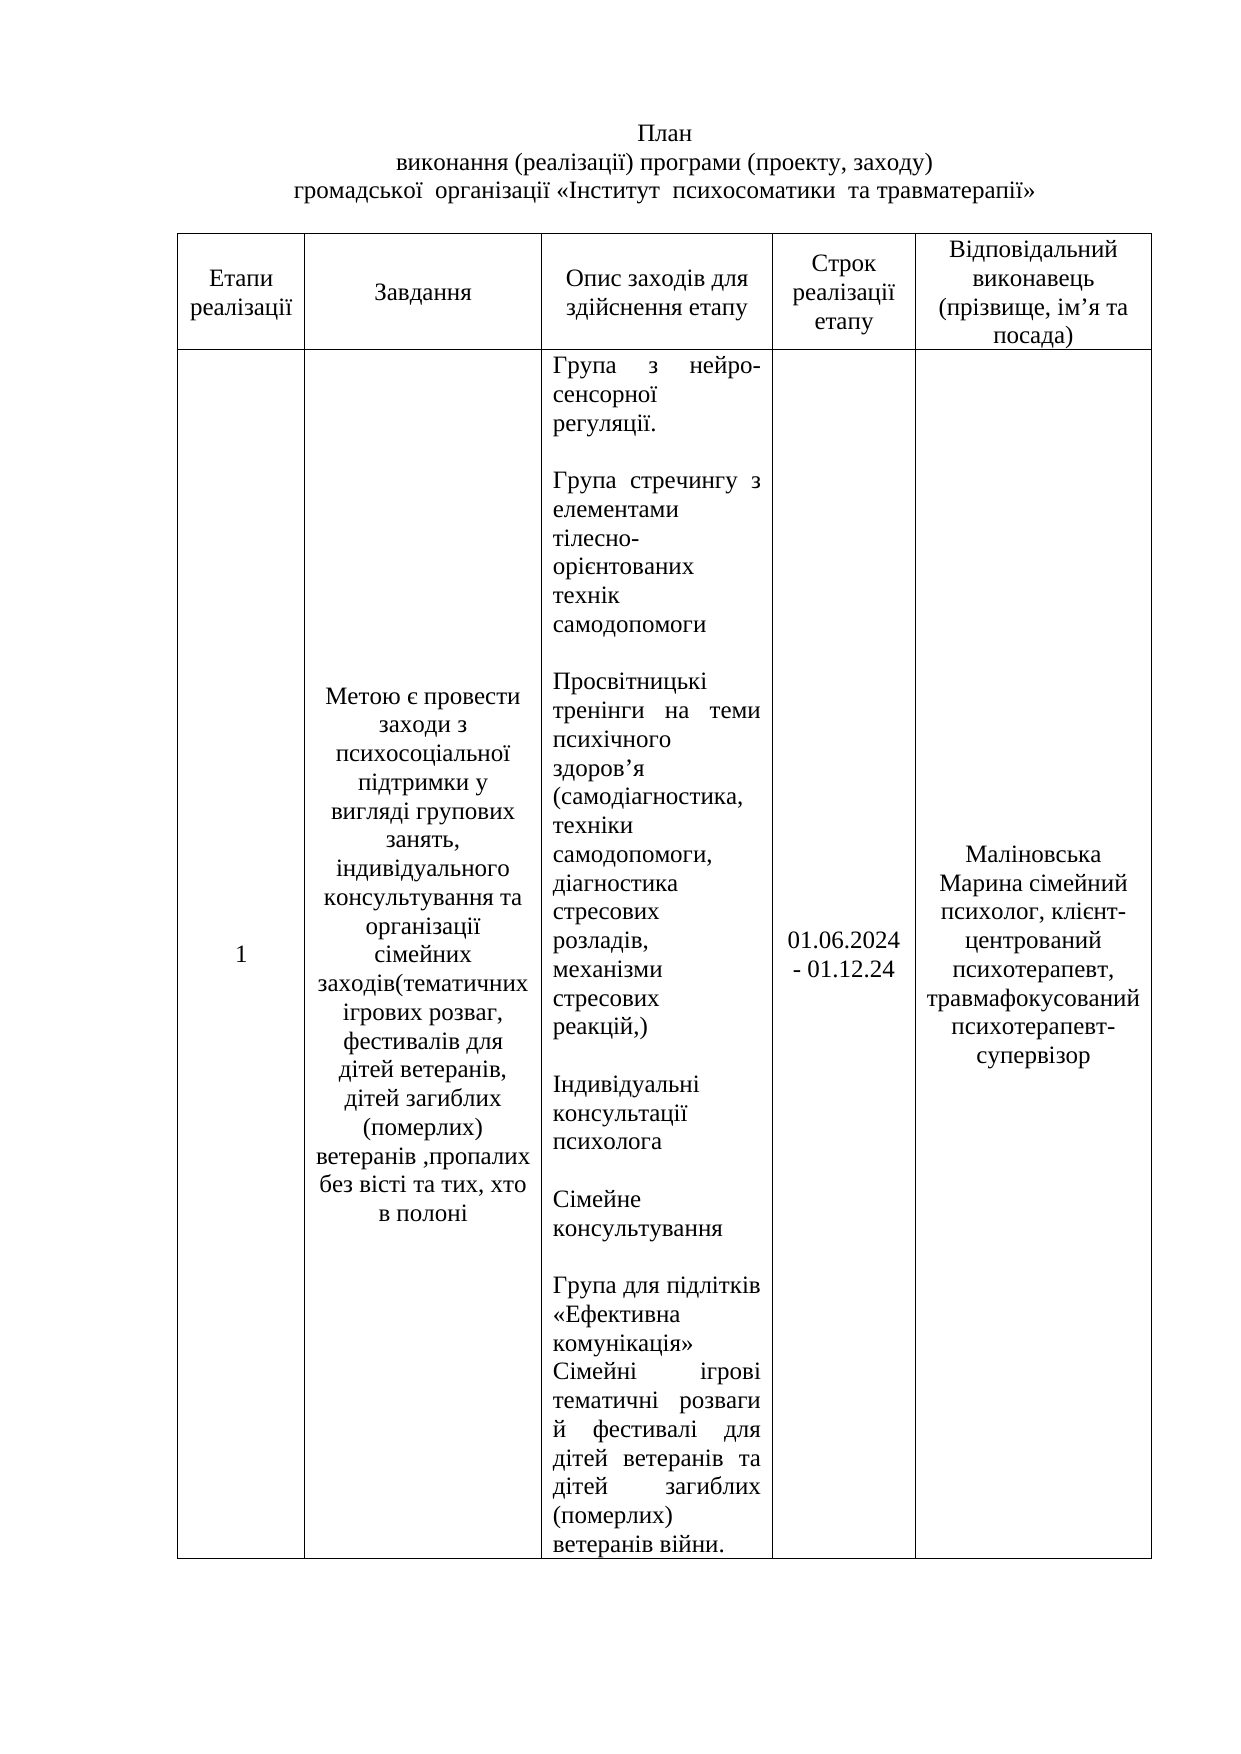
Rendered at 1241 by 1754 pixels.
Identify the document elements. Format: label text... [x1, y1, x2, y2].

text громадської організації «Інститут психосоматики та травматерапії» [177, 176, 1152, 204]
table_cell Маліновська Марина сімейний психолог, клієнт-центрований психотерапевт, травмафокусований психотерапевт- супервізор [916, 350, 1151, 1558]
table_header Опис заходів для здійснення етапу [542, 234, 772, 349]
text виконання (реалізації) програми (проекту, заходу) [177, 147, 1152, 176]
text План [177, 118, 1152, 147]
table_header Завдання [305, 234, 541, 349]
table_cell 1 [178, 350, 304, 1558]
table_cell Група з нейро-сенсорної регуляції. Група стречингу з елементами тілесно- орієнтованих технік самодопомоги Просвітницькі тренінги на теми психічного здоров’я (самодіагностика, техніки самодопомоги, діагностика стресових розладів, механізми стресових реакцій,) Індивідуальні консультації психолога Сімейне консультування Група для підлітків «Ефективна комунікація» Сімейні ігрові тематичні розваги й фестивалі для дітей ветеранів та дітей загиблих (померлих) ветеранів війни. [542, 350, 772, 1558]
table_cell Метою є провести заходи з психосоціальної підтримки у вигляді групових занять, індивідуального консультування та організації сімейних заходів(тематичних ігрових розваг, фестивалів для дітей ветеранів, дітей загиблих (померлих) ветеранів ,пропалих без вісті та тих, хто в полоні [305, 350, 541, 1558]
table_header Відповідальний виконавець (прізвище, ім’я та посада) [916, 234, 1151, 349]
table_cell 01.06.2024- 01.12.24 [773, 350, 915, 1558]
table_header Етапи реалізації [178, 234, 304, 349]
table_header Строк реалізації етапу [773, 234, 915, 349]
